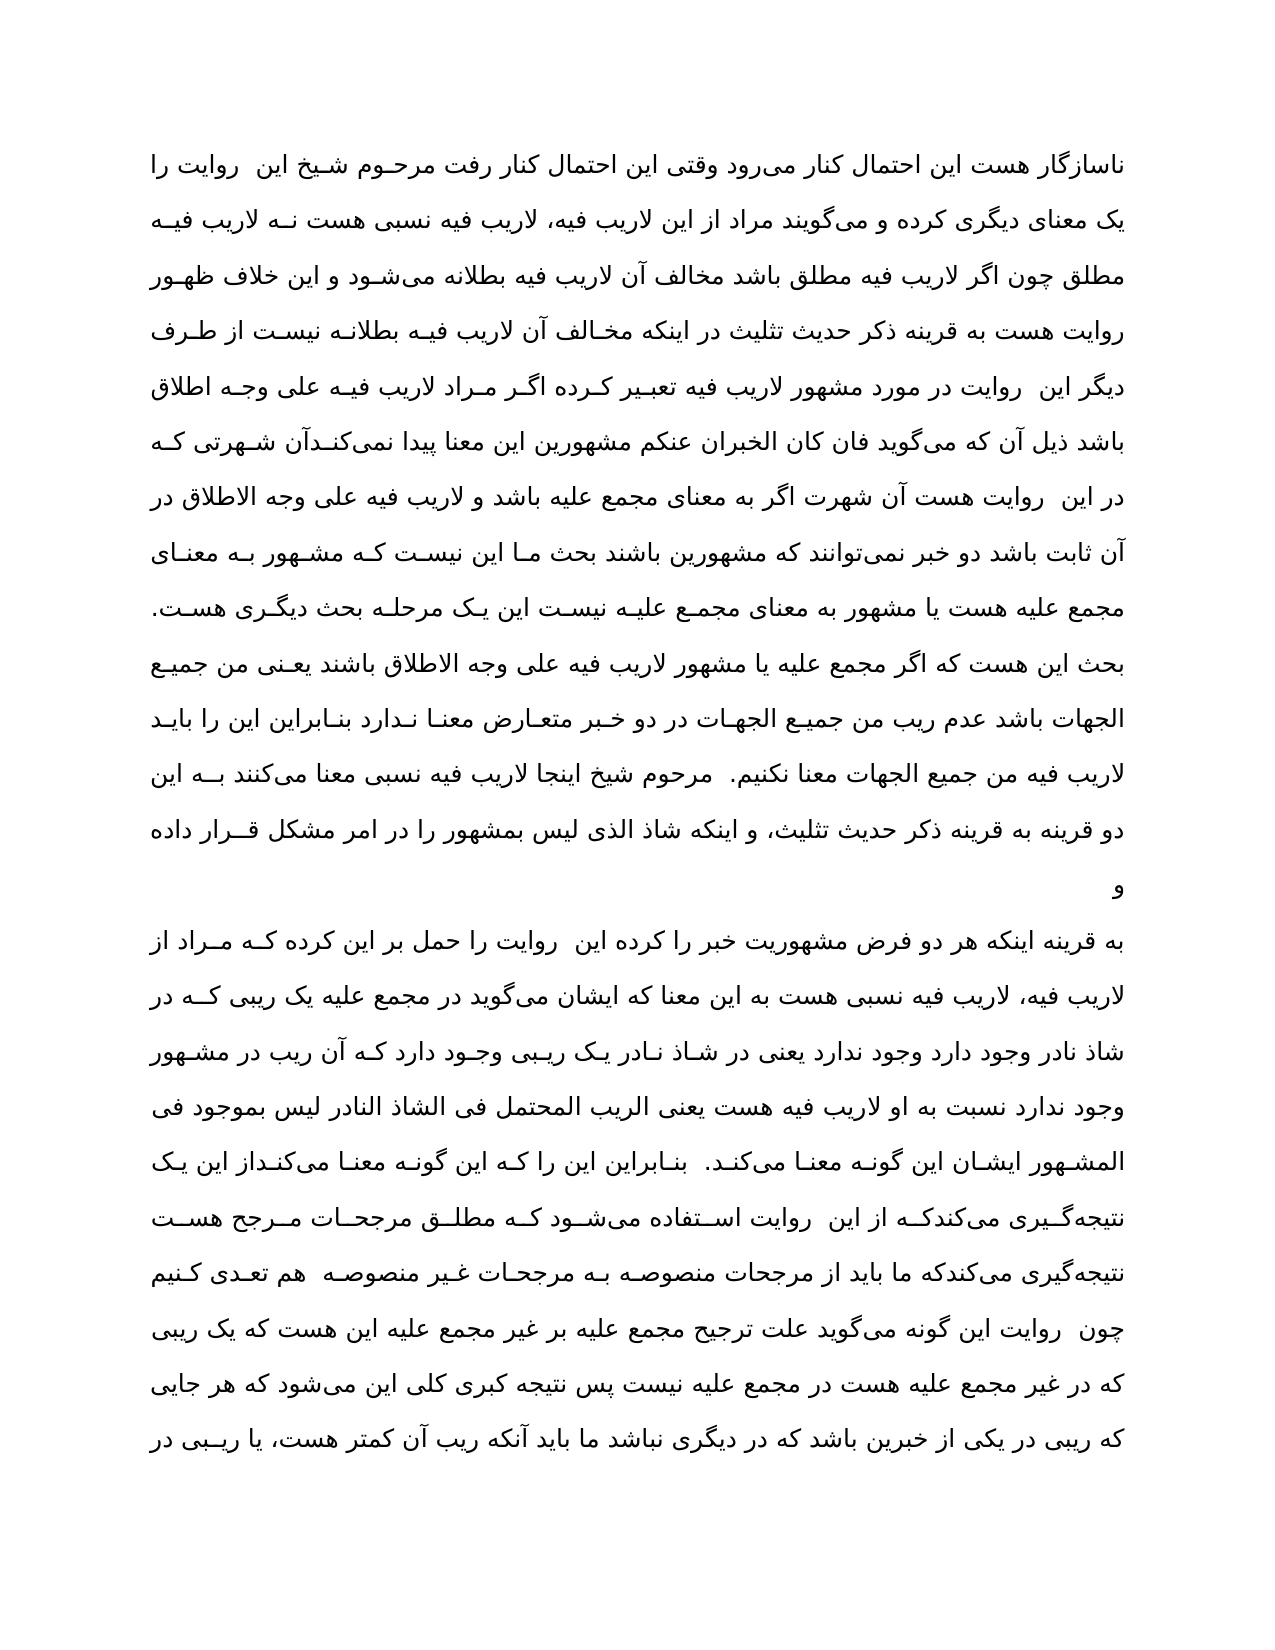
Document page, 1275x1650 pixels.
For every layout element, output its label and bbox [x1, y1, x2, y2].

text [150, 926, 1125, 1454]
text [150, 150, 1125, 899]
